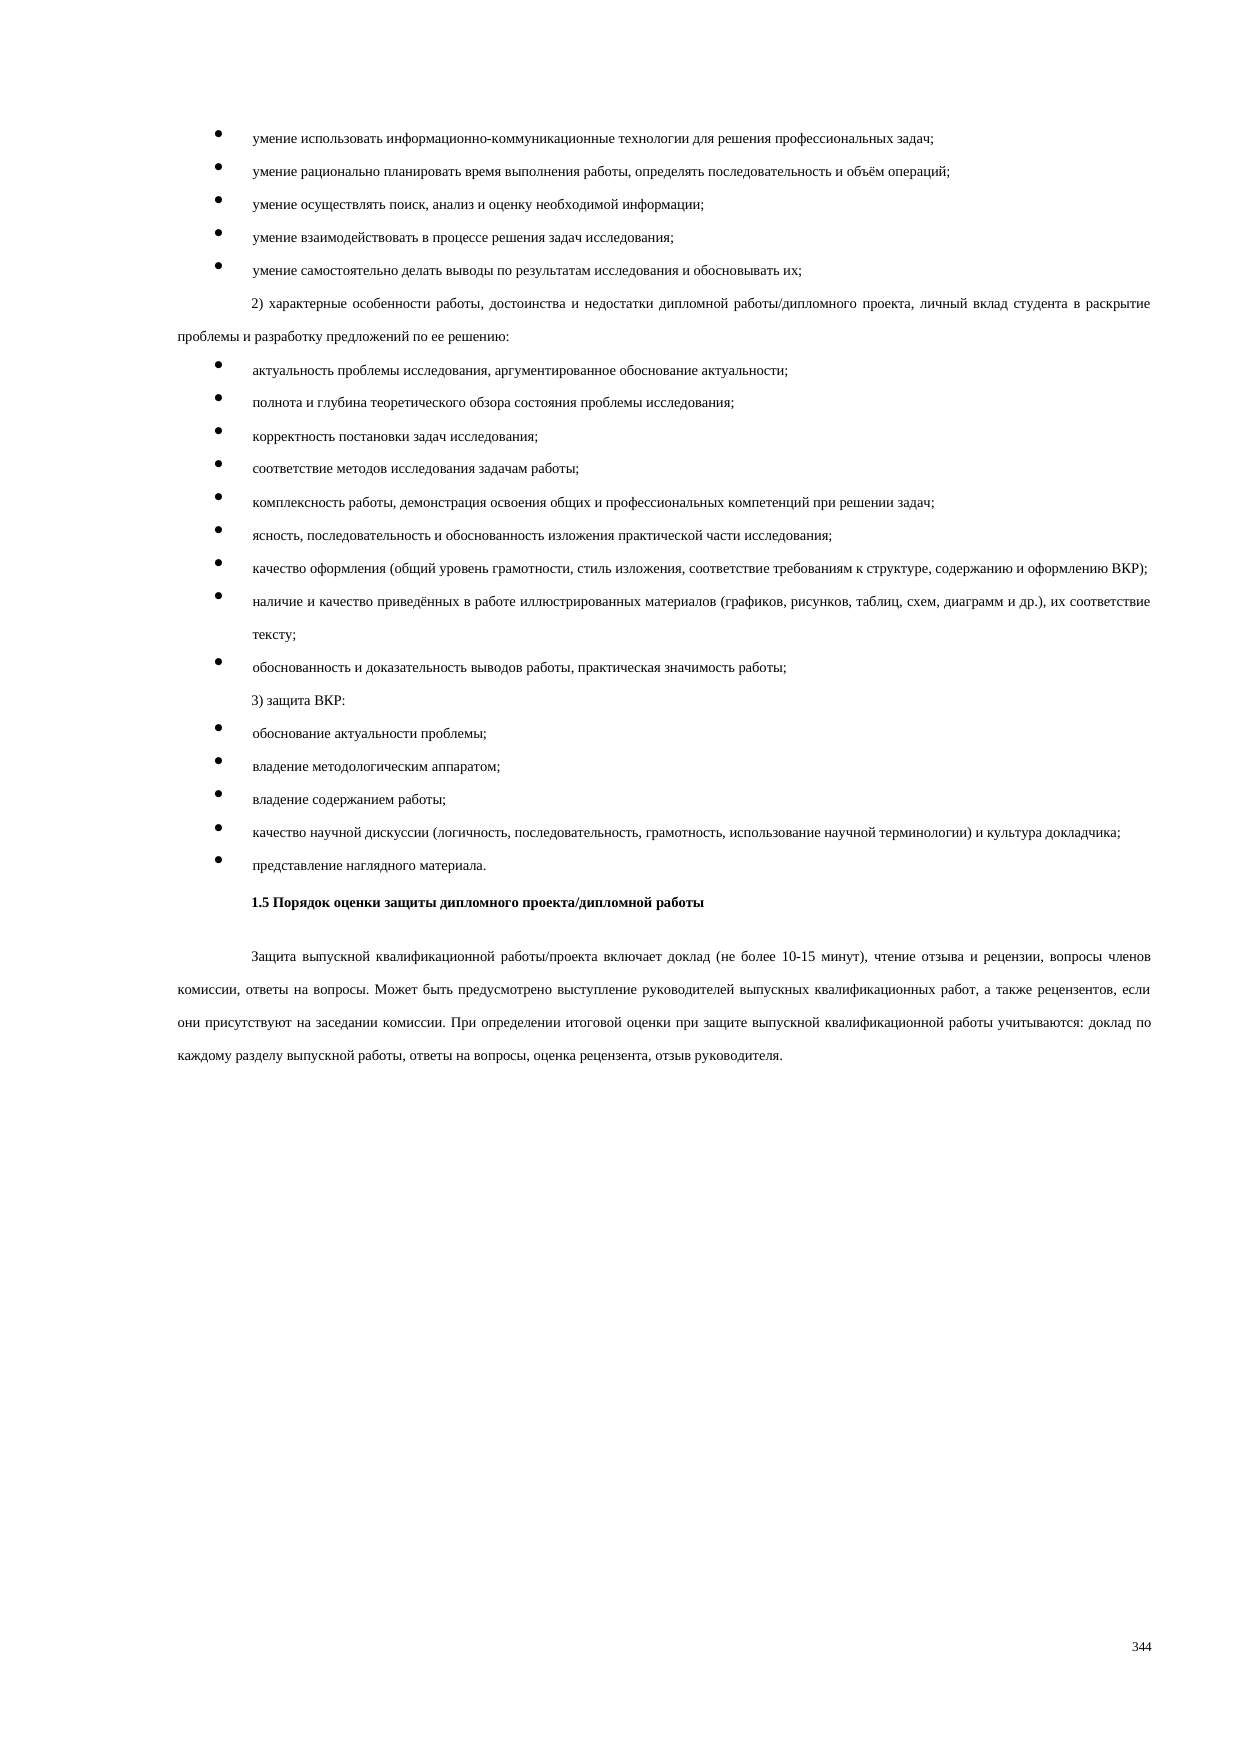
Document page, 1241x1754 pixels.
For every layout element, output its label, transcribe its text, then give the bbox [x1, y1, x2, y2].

list полнота и глубина теоретического обзора состояния проблемы исследования; [215, 382, 1152, 411]
text 1.5 Порядок оценки защиты дипломного проекта/дипломной работы [177, 882, 1152, 911]
text 3) защита ВКР: [177, 679, 1152, 708]
list комплексность работы, демонстрация освоения общих и профессиональных компетенций при решении задач; [215, 481, 1152, 510]
list представление наглядного материала. [215, 844, 1152, 873]
list умение самостоятельно делать выводы по результатам исследования и обосновывать их; [215, 250, 1152, 279]
list владение методологическим аппаратом; [215, 746, 1152, 774]
list умение рационально планировать время выполнения работы, определять последовательность и объём операций; [215, 151, 1152, 180]
list ясность, последовательность и обоснованность изложения практической части исследования; [215, 514, 1152, 543]
list наличие и качество приведённых в работе иллюстрированных материалов (графиков, рисунков, таблиц, схем, диаграмм и др.), их соответствие тексту; [215, 580, 1152, 642]
list обоснованность и доказательность выводов работы, практическая значимость работы; [215, 646, 1152, 675]
list умение использовать информационно-коммуникационные технологии для решения профессиональных задач; [215, 118, 1152, 147]
text 2) характерные особенности работы, достоинства и недостатки дипломной работы/дипломного проекта, личный вклад студента в раскрытие проблемы и разработку предложений по ее решению: [177, 283, 1152, 345]
list умение взаимодействовать в процессе решения задач исследования; [215, 217, 1152, 246]
list качество научной дискуссии (логичность, последовательность, грамотность, использование научной терминологии) и культура докладчика; [215, 812, 1152, 840]
list соответствие методов исследования задачам работы; [215, 448, 1152, 477]
text Защита выпускной квалификационной работы/проекта включает доклад (не более 10-15 минут), чтение отзыва и рецензии, вопросы членов комиссии, ответы на вопросы. Может быть предусмотрено выступление руководителей выпускных квалификационных работ, а также рецензентов, если они присутствуют на заседании комиссии. При определении итоговой оценки при защите выпускной квалификационной работы учитываются: доклад по каждому разделу выпускной работы, ответы на вопросы, оценка рецензента, отзыв руководителя. [177, 936, 1152, 1063]
list обоснование актуальности проблемы; [215, 712, 1152, 741]
list актуальность проблемы исследования, аргументированное обоснование актуальности; [215, 349, 1152, 378]
list умение осуществлять поиск, анализ и оценку необходимой информации; [215, 184, 1152, 213]
list качество оформления (общий уровень грамотности, стиль изложения, соответствие требованиям к структуре, содержанию и оформлению ВКР); [215, 547, 1152, 576]
list владение содержанием работы; [215, 778, 1152, 807]
list корректность постановки задач исследования; [215, 415, 1152, 444]
